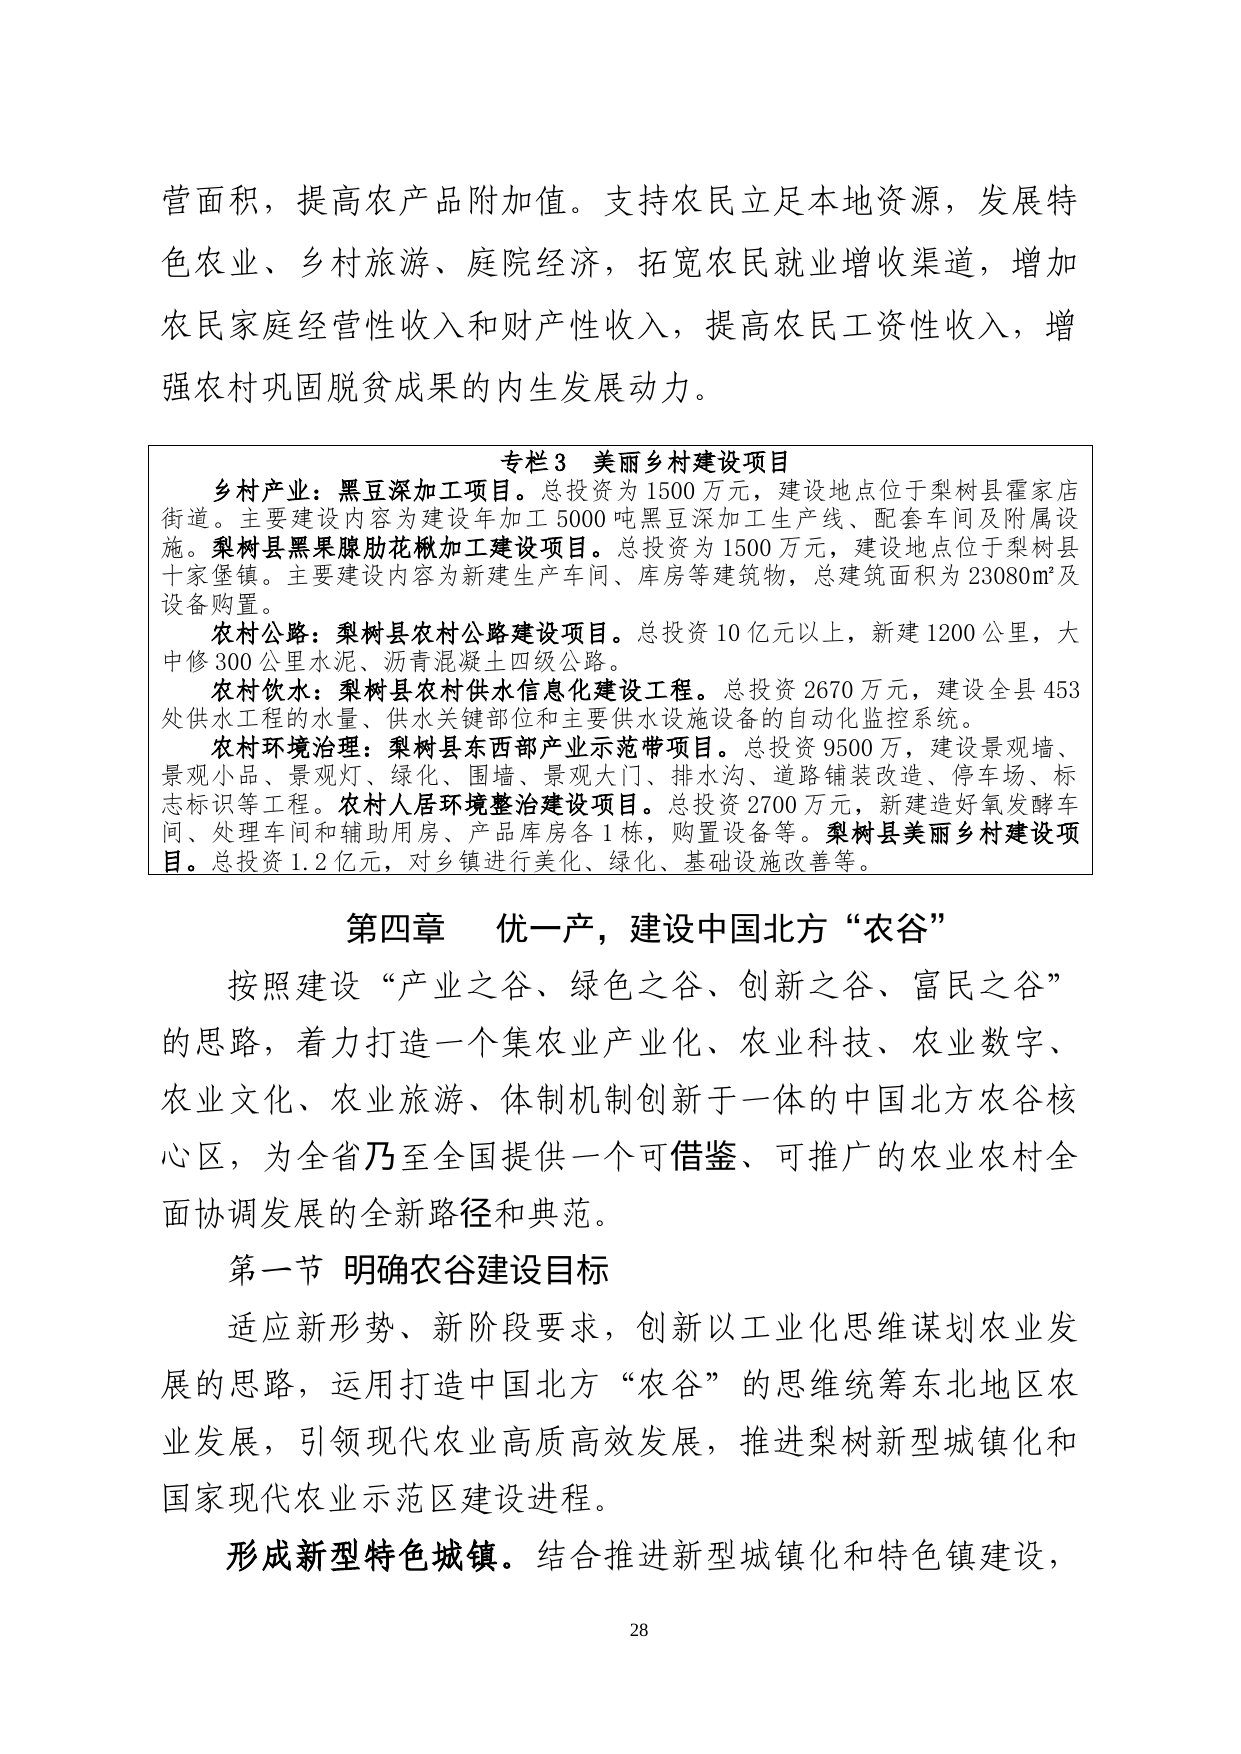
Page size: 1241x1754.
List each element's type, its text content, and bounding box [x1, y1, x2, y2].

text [159, 1534, 1081, 1572]
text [159, 162, 1081, 412]
table_header 专栏3 美丽乡村建设项目 乡村产业：黑豆深加工项目。总投资为1500万元，建设地点位于梨树县霍家店街道。主要建设内容为建设年加工5000吨黑豆深加工生产线、配套车间及附属设施。梨树县黑果腺肋花楸加工建设项目。总投资为1500万元，建设地点位于梨树县十家堡镇。主要建设内容为新建生产车间、库房等建筑物，总建筑面积为23080㎡及设备购置。 农村公路：梨树县农村公路建设项目。总投资10亿元以上，新建1200公里，大中修300公里水泥、沥青混凝土四级公路。 农村饮水：梨树县农村供水信息化建设工程。总投资2670万元，建设全县453处供水工程的水量、供水关键部位和主要供水设施设备的自动化监控系统。 农村环境治理：梨树县东西部产业示范带项目。总投资9500万，建设景观墙、景观小品、景观灯、绿化、围墙、景观大门、排水沟、道路铺装改造、停车场、标志标识等工程。农村人居环境整治建设项目。总投资2700万元，新建造好氧发酵车间、处理车间和辅助用房、产品库房各1栋，购置设备等。梨树县美丽乡村建设项目。总投资1.2亿元，对乡镇进行美化、绿化、基础设施改善等。 [149, 446, 1092, 874]
text 适应新形势、新阶段要求，创新以工业化思维谋划农业发展的思路，运用打造中国北方“农谷”的思维统筹东北地区农业发展，引领现代农业高质高效发展，推进梨树新型城镇化和国家现代农业示范区建设进程。 [159, 1306, 1081, 1515]
subtitle 第四章 做优一产，建设中国北方“农谷” [159, 907, 1081, 945]
text 按照建设“产业之谷、绿色之谷、创新之谷、富民之谷”的思路，着力打造一个集农业产业化、农业科技、农业数字、农业文化、农业旅游、体制机制创新于一体的中国北方农谷核心区，为全省乃至全国提供一个可借鉴、可推广的农业农村全面协调发展的全新路径和典范。 [159, 964, 1081, 1230]
subtitle 第一节 明确农谷建设目标 [159, 1249, 1081, 1287]
